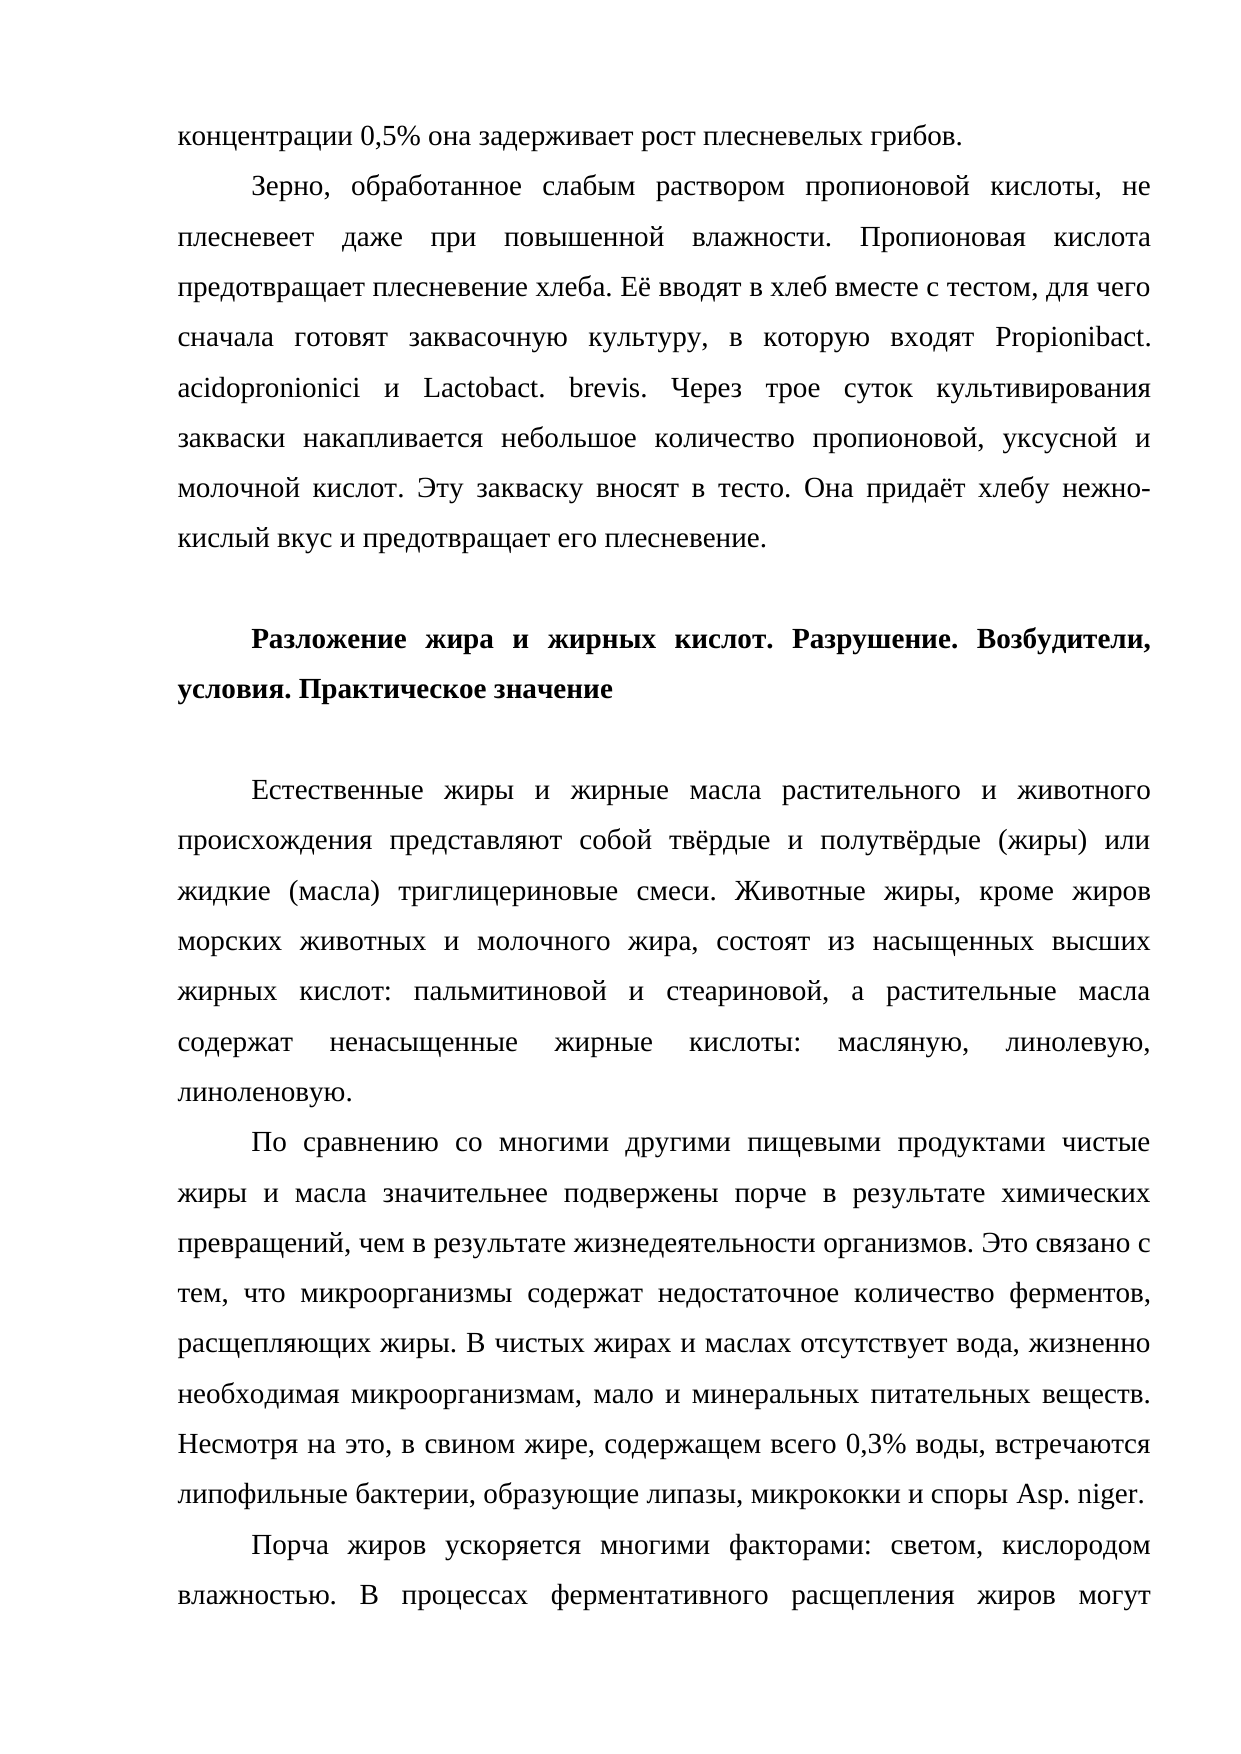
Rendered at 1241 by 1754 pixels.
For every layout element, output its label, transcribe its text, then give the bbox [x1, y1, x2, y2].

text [177, 1527, 1152, 1611]
text Разложение жира и жирных кислот. Разрушение. Возбудители, условия. Практическое значение [177, 621, 1152, 705]
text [177, 118, 1152, 152]
text По сравнению со многими другими пищевыми продуктами чистые жиры и масла значительнее подвержены порче в результате химических превращений, чем в результате жизнедеятельности организмов. Это связано с тем, что микроорганизмы содержат недостаточное количество ферментов, расщепляющих жиры. В чистых жирах и маслах отсутствует вода, жизненно необходимая микроорганизмам, мало и минеральных питательных веществ. Несмотря на это, в свином жире, содержащем всего 0,3% воды, встречаются липофильные бактерии, образующие липазы, микрококки и споры Asp. niger. [177, 1124, 1152, 1510]
text Естественные жиры и жирные масла растительного и животного происхождения представляют собой твёрдые и полутвёрдые (жиры) или жидкие (масла) триглицериновые смеси. Животные жиры, кроме жиров морских животных и молочного жира, состоят из насыщенных высших жирных кислот: пальмитиновой и стеариновой, а растительные масла содержат ненасыщенные жирные кислоты: масляную, линолевую, линоленовую. [177, 772, 1152, 1108]
text Зерно, обработанное слабым раствором пропионовой кислоты, не плесневеет даже при повышенной влажности. Пропионовая кислота предотвращает плесневение хлеба. Её вводят в хлеб вместе с тестом, для чего сначала готовят заквасочную культуру, в которую входят Propionibact. acidopronionici и Lactobact. brevis. Через трое суток культивирования закваски накапливается небольшое количество пропионовой, уксусной и молочной кислот. Эту закваску вносят в тесто. Она придаёт хлебу нежно-кислый вкус и предотвращает его плесневение. [177, 168, 1152, 554]
